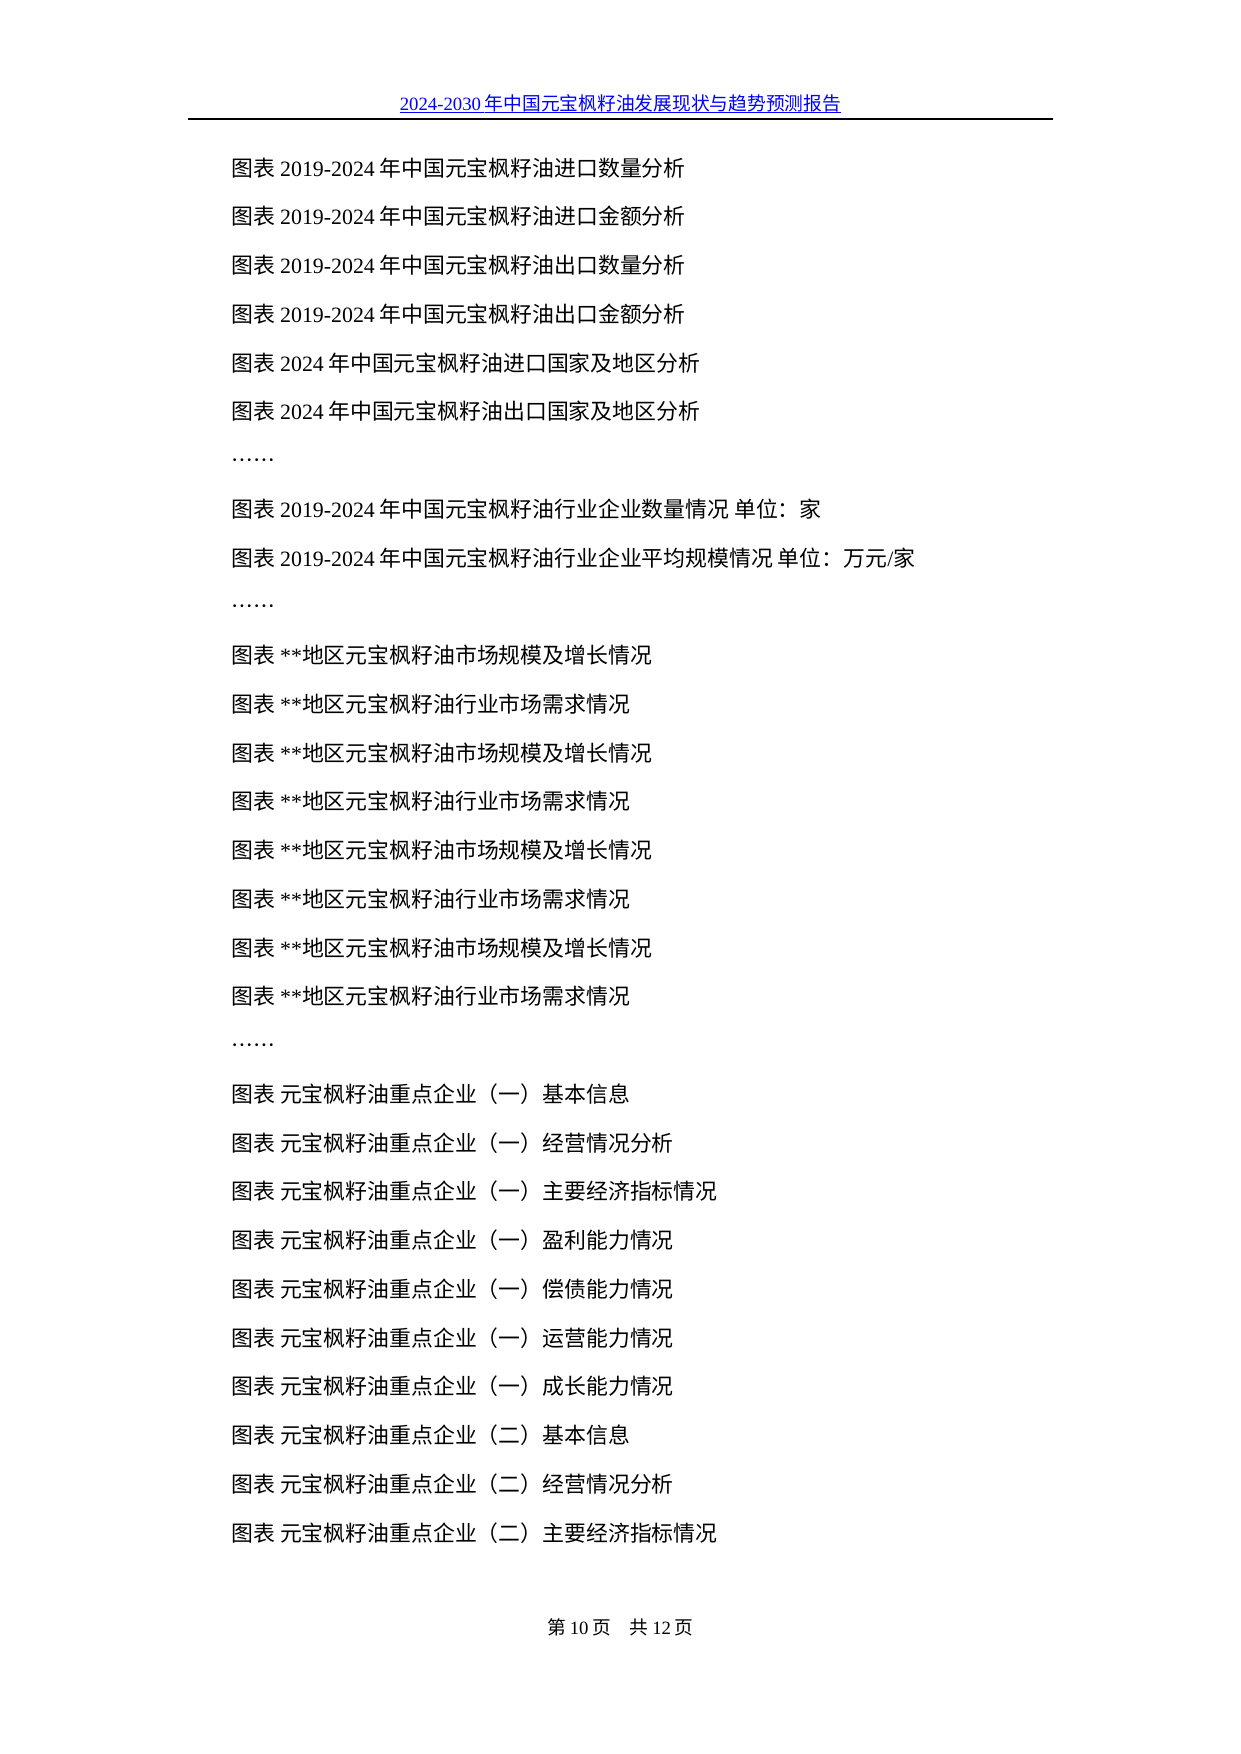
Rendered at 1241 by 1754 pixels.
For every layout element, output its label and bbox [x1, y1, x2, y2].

text [187, 150, 1053, 1548]
